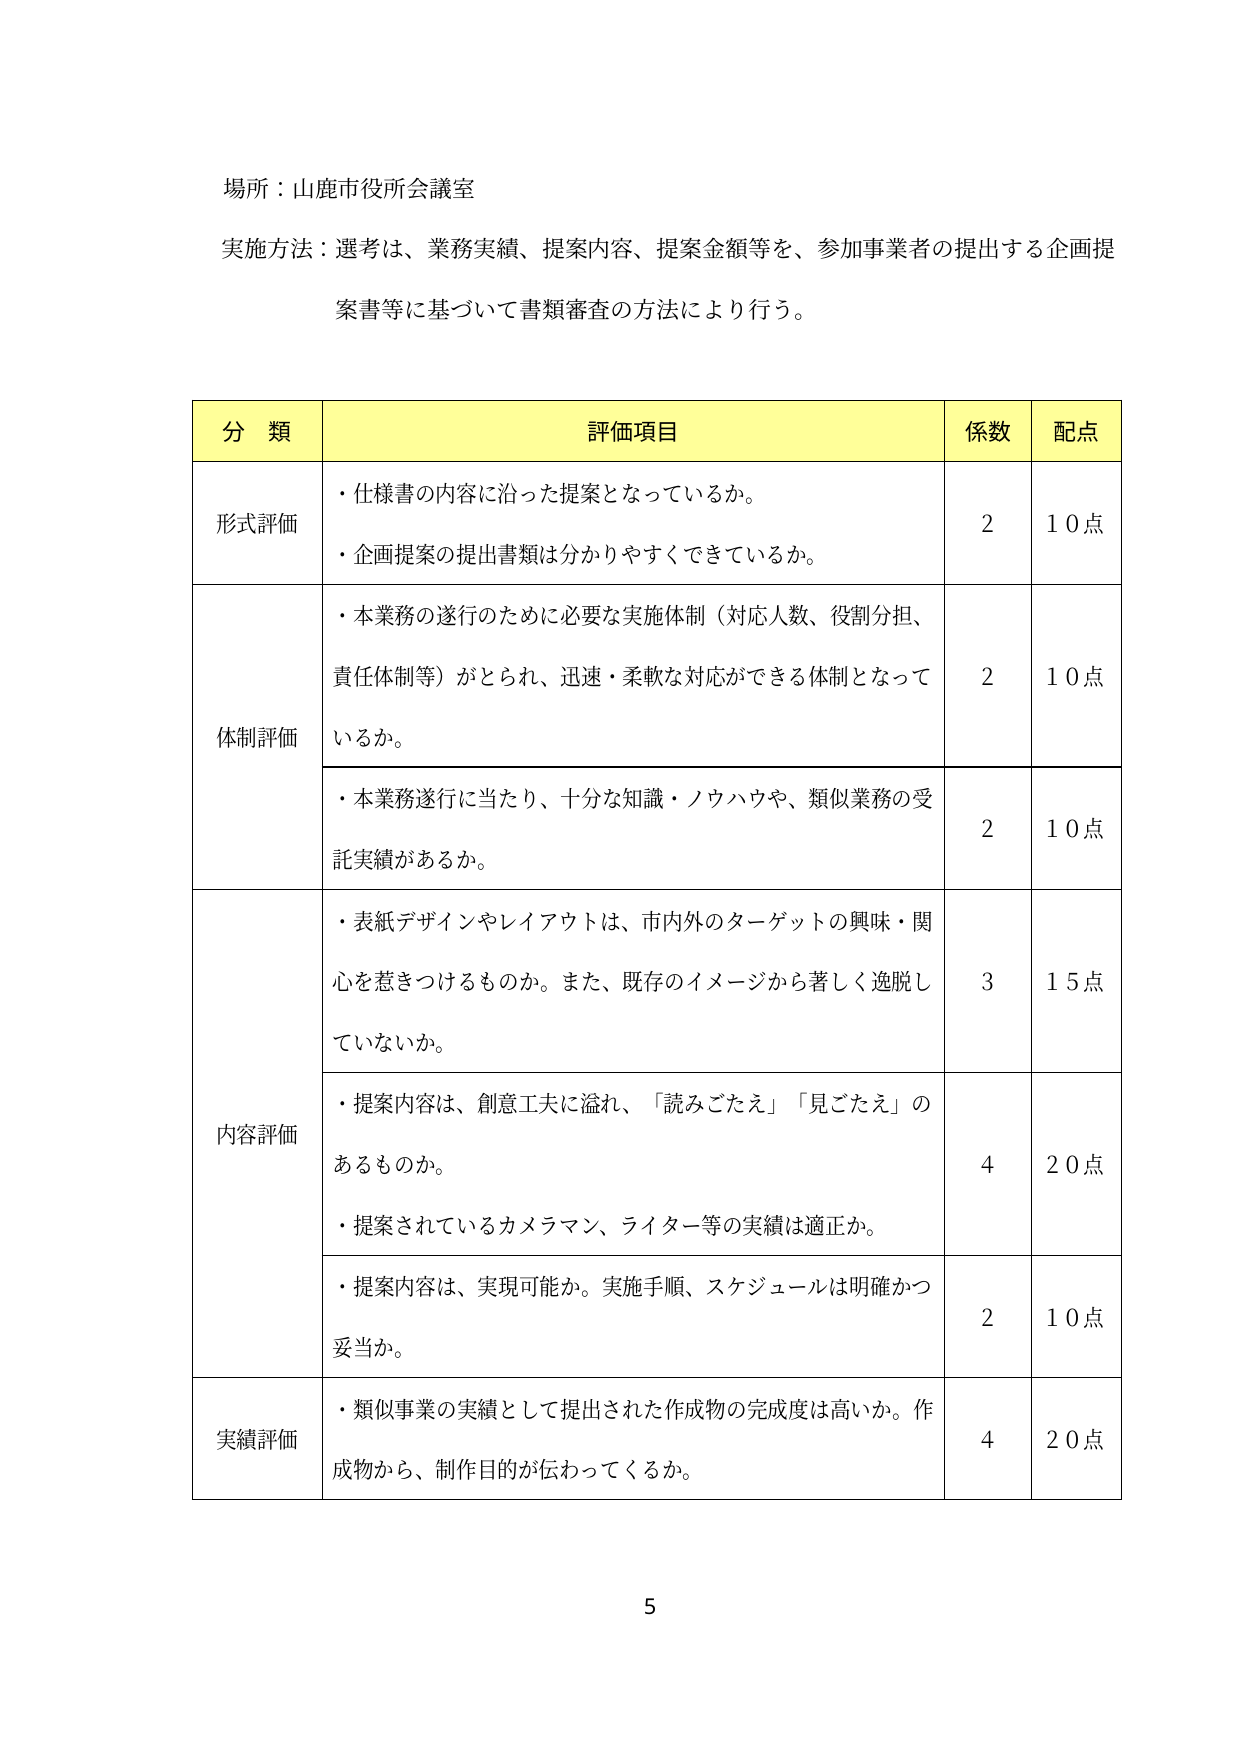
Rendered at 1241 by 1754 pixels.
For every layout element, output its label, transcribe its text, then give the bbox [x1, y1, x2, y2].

text 場所：山鹿市役所会議室 [177, 157, 1122, 218]
table_header 係数 [945, 401, 1031, 461]
table_cell ２ [945, 1256, 1031, 1377]
table_cell ・提案内容は、実現可能か。実施手順、スケジュールは明確かつ妥当か。 [323, 1256, 944, 1377]
table_header 配点 [1032, 401, 1121, 461]
table_cell ４ [945, 1378, 1031, 1499]
table_cell ・本業務の遂行のために必要な実施体制（対応人数、役割分担、責任体制等）がとられ、迅速・柔軟な対応ができる体制となっているか。 [323, 585, 944, 766]
table_cell １０点 [1032, 462, 1121, 583]
table_cell １０点 [1032, 768, 1121, 889]
table_cell 実績評価 [193, 1378, 322, 1499]
table_cell １５点 [1032, 890, 1121, 1072]
text 実施方法：選考は、業務実績、提案内容、提案金額等を、参加事業者の提出する企画提案書等に基づいて書類審査の方法により行う。 [221, 218, 1122, 339]
table_cell １０点 [1032, 585, 1121, 766]
table_cell ・本業務遂行に当たり、十分な知識・ノウハウや、類似業務の受託実績があるか。 [323, 768, 944, 889]
table_cell 内容評価 [193, 890, 322, 1377]
table_header 分 類 [193, 401, 322, 461]
table_cell 体制評価 [193, 585, 322, 889]
table_cell ２ [945, 585, 1031, 766]
table_cell ・表紙デザインやレイアウトは、市内外のターゲットの興味・関心を惹きつけるものか。また、既存のイメージから著しく逸脱していないか。 [323, 890, 944, 1072]
table_header 評価項目 [323, 401, 944, 461]
table_cell ２０点 [1032, 1378, 1121, 1499]
table_cell ・提案内容は、創意工夫に溢れ、「読みごたえ」「見ごたえ」のあるものか。 ・提案されているカメラマン、ライター等の実績は適正か。 [323, 1073, 944, 1254]
table_cell 形式評価 [193, 462, 322, 583]
table_cell ・仕様書の内容に沿った提案となっているか。 ・企画提案の提出書類は分かりやすくできているか。 [323, 462, 944, 583]
table_cell ２ [945, 462, 1031, 583]
table_cell ４ [945, 1073, 1031, 1254]
table_cell １０点 [1032, 1256, 1121, 1377]
table_cell ３ [945, 890, 1031, 1072]
table_cell ・類似事業の実績として提出された作成物の完成度は高いか。作成物から、制作目的が伝わってくるか。 [323, 1378, 944, 1499]
table_cell ２ [945, 768, 1031, 889]
table_cell ２０点 [1032, 1073, 1121, 1254]
